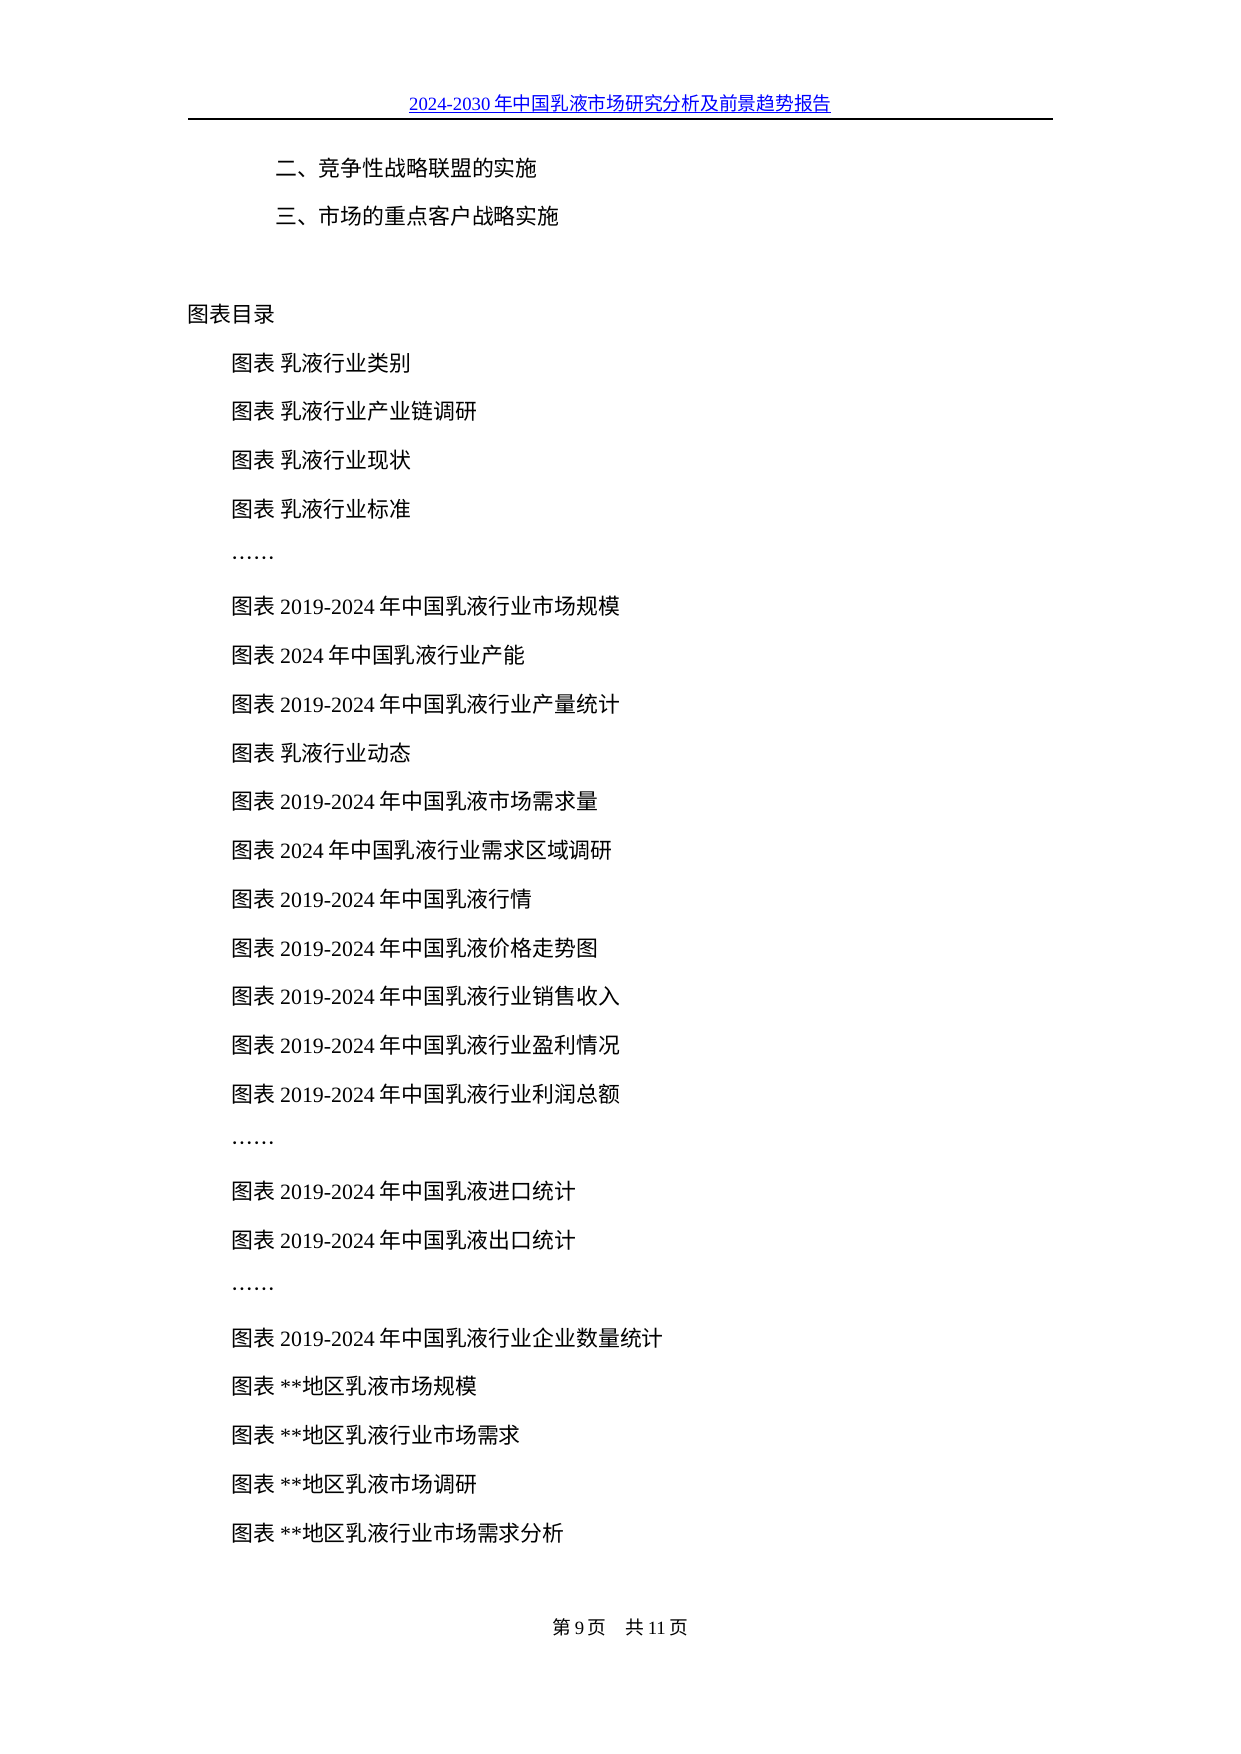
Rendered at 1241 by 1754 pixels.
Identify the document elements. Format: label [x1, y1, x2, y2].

text [187, 150, 1053, 1548]
